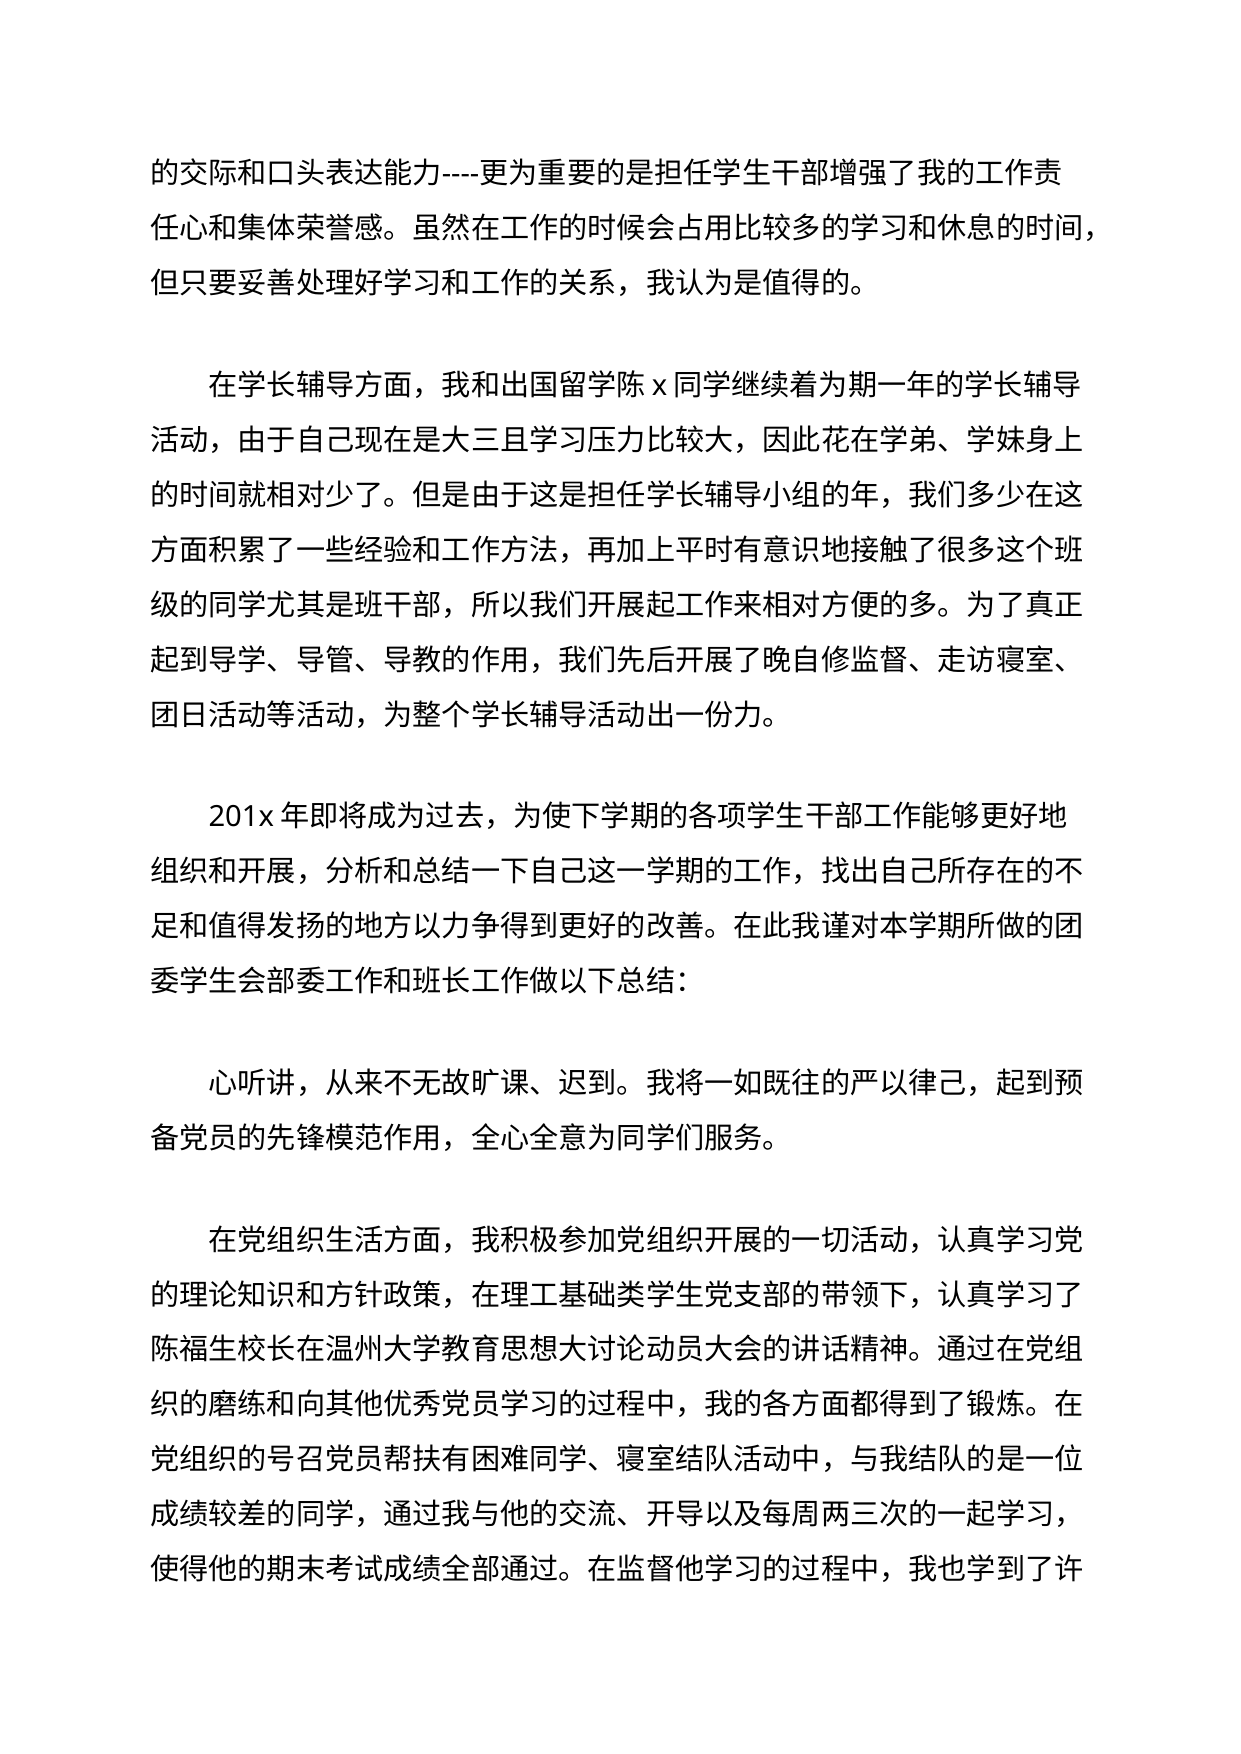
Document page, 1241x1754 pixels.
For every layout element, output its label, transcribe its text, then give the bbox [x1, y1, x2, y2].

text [150, 150, 1090, 302]
text 心听讲，从来不无故旷课、迟到。我将一如既往的严以律己，起到预备党员的先锋模范作用，全心全意为同学们服务。 [150, 1059, 1090, 1157]
text 201x年即将成为过去，为使下学期的各项学生干部工作能够更好地组织和开展，分析和总结一下自己这一学期的工作，找出自己所存在的不足和值得发扬的地方以力争得到更好的改善。在此我谨对本学期所做的团委学生会部委工作和班长工作做以下总结： [150, 793, 1090, 1000]
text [150, 1216, 1090, 1588]
text 在学长辅导方面，我和出国留学陈x同学继续着为期一年的学长辅导活动，由于自己现在是大三且学习压力比较大，因此花在学弟、学妹身上的时间就相对少了。但是由于这是担任学长辅导小组的年，我们多少在这方面积累了一些经验和工作方法，再加上平时有意识地接触了很多这个班级的同学尤其是班干部，所以我们开展起工作来相对方便的多。为了真正起到导学、导管、导教的作用，我们先后开展了晚自修监督、走访寝室、团日活动等活动，为整个学长辅导活动出一份力。 [150, 362, 1090, 733]
